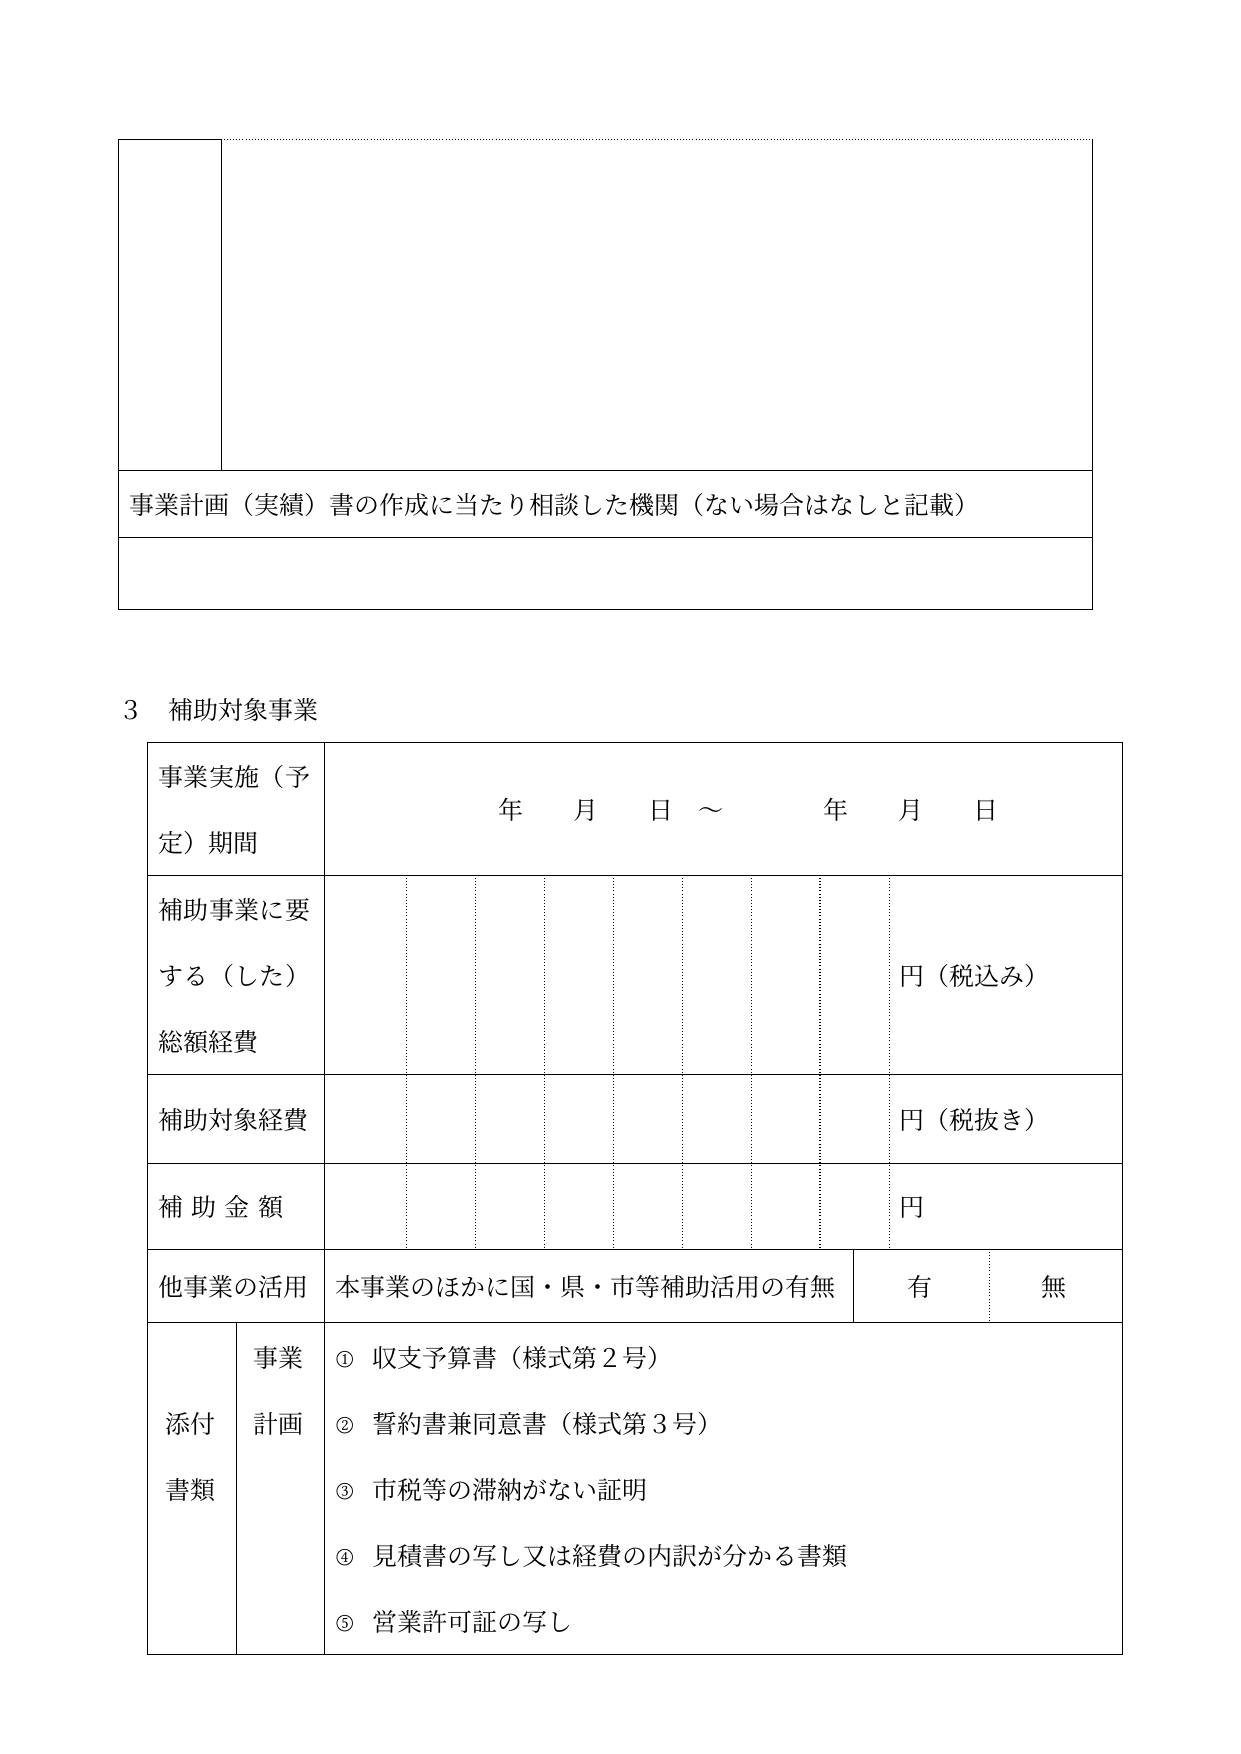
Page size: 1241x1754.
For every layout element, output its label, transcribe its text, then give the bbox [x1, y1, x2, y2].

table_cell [222, 139, 1092, 470]
table_cell [545, 1075, 613, 1163]
table_cell [614, 1164, 682, 1248]
table_cell [325, 1075, 407, 1163]
table_cell 本事業のほかに国・県・市等補助活用の有無 [325, 1250, 853, 1322]
table_cell [683, 1075, 751, 1163]
text ３ 補助対象事業 [118, 676, 1118, 742]
table_cell 円 [889, 1164, 1122, 1248]
table_header 年 月 日 ～ 年 月 日 [325, 743, 1122, 875]
table_cell 補助事業に要する（した）総額経費 [148, 876, 324, 1074]
table_cell [820, 876, 889, 1074]
table_cell [476, 1075, 544, 1163]
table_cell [325, 1323, 1122, 1653]
table_cell 補助対象経費 [148, 1075, 324, 1163]
table_cell 円（税込み） [889, 876, 1122, 1074]
table_cell [407, 876, 476, 1074]
table_cell [476, 1164, 544, 1248]
table_cell 事業計画（実績）書の作成に当たり相談した機関（ない場合はなしと記載） [119, 471, 1092, 537]
table_cell [407, 1164, 476, 1248]
table_cell 無 [989, 1250, 1122, 1322]
table_cell [751, 1075, 820, 1163]
table_cell [476, 876, 544, 1074]
table_cell 円（税抜き） [889, 1075, 1122, 1163]
table_cell [119, 538, 1092, 608]
table_cell [820, 1075, 889, 1163]
table_cell [614, 876, 682, 1074]
table_header 事業実施（予定）期間 [148, 743, 324, 875]
table_cell [751, 1164, 820, 1248]
table_cell [545, 876, 613, 1074]
table_cell [683, 876, 751, 1074]
table_cell 他事業の活用 [148, 1250, 324, 1322]
table_cell 補助金額 [148, 1164, 324, 1248]
table_cell [325, 1164, 407, 1248]
table_cell [614, 1075, 682, 1163]
table_cell 事業計画 [237, 1323, 324, 1653]
table_cell [820, 1164, 889, 1248]
table_cell [751, 876, 820, 1074]
table_cell [407, 1075, 476, 1163]
table_cell [545, 1164, 613, 1248]
table_cell [325, 876, 407, 1074]
table_cell 有 [854, 1250, 989, 1322]
table_cell [683, 1164, 751, 1248]
table_cell 添付 書類 [148, 1323, 236, 1653]
